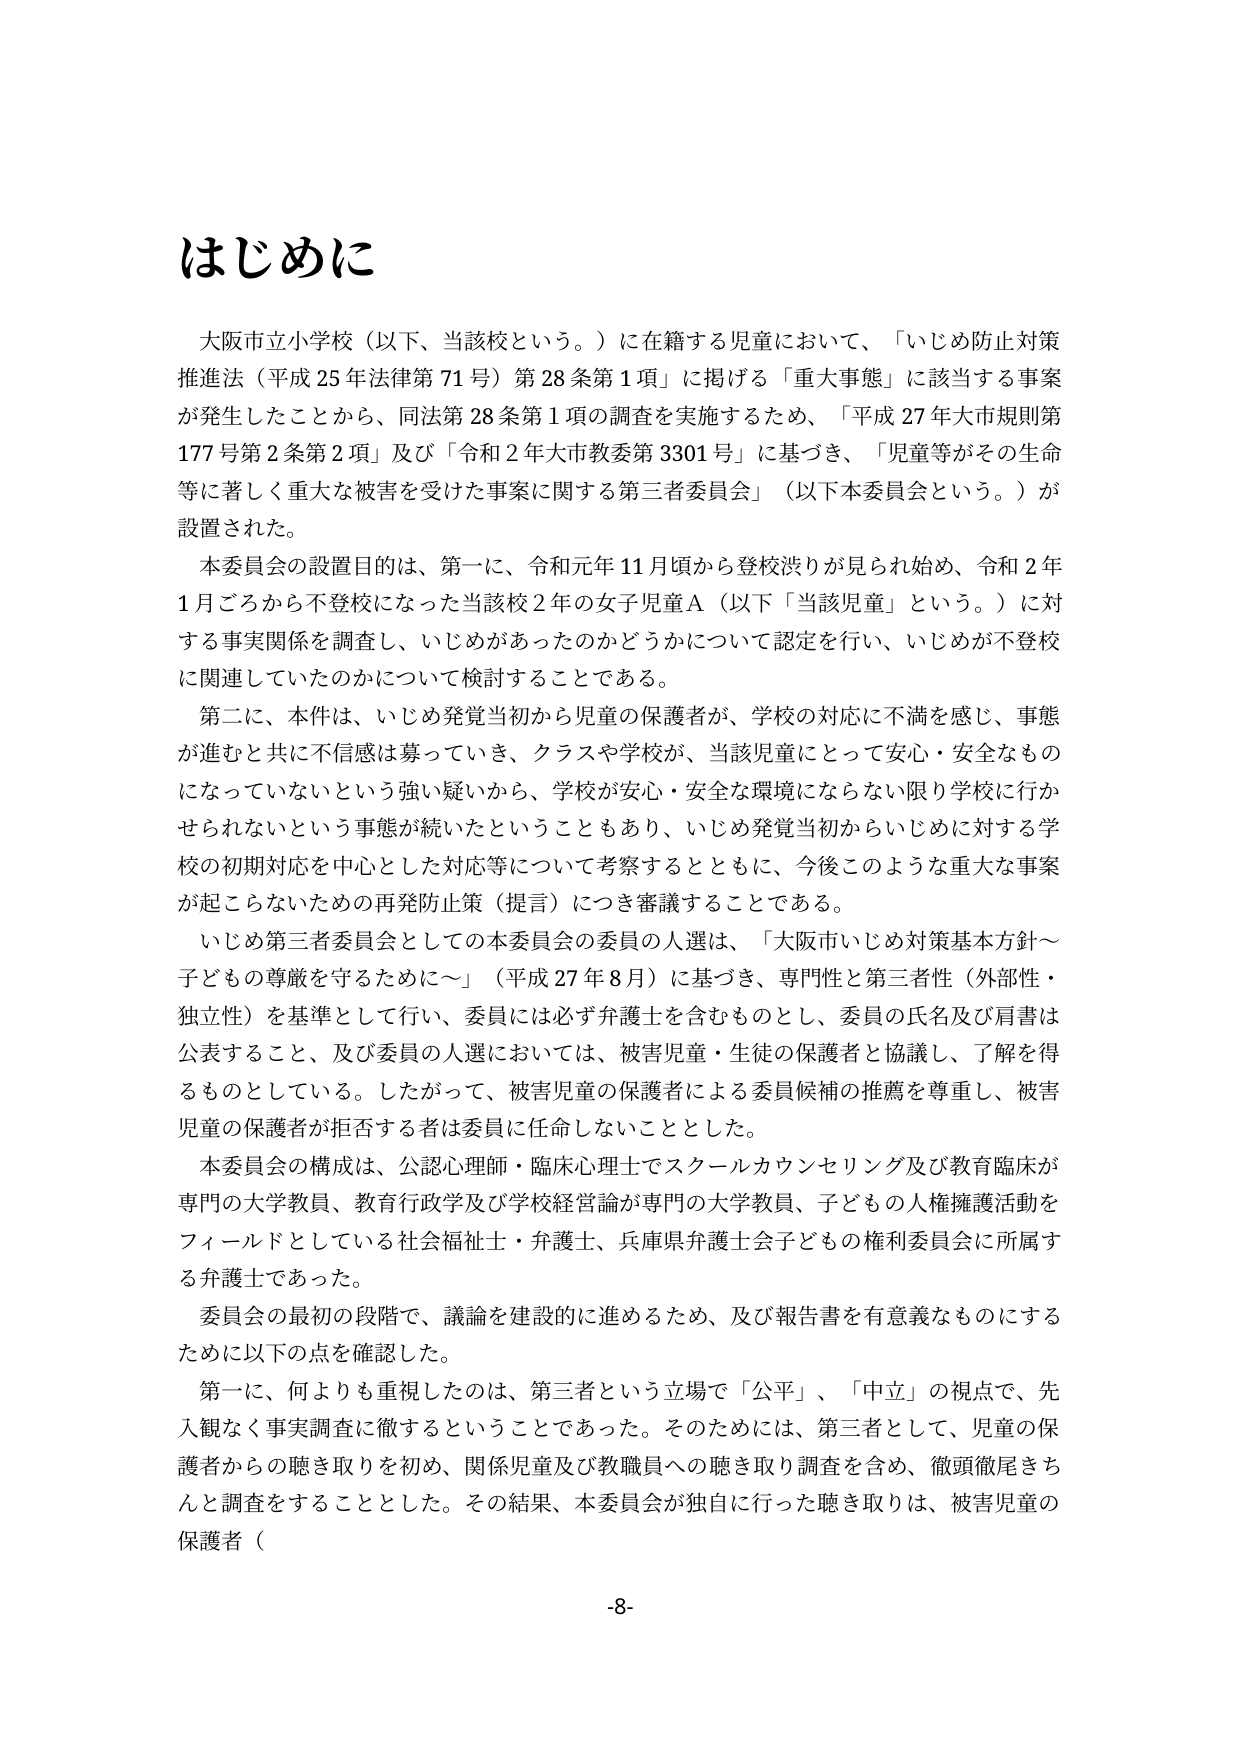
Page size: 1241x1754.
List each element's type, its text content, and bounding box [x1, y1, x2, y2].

text いじめ第三者委員会としての本委員会の委員の人選は、「大阪市いじめ対策基本方針～子どもの尊厳を守るために～」（平成27年8月）に基づき、専門性と第三者性（外部性・独立性）を基準として行い、委員には必ず弁護士を含むものとし、委員の氏名及び肩書は公表すること、及び委員の人選においては、被害児童・生徒の保護者と協議し、了解を得るものとしている。したがって、被害児童の保護者による委員候補の推薦を尊重し、被害児童の保護者が拒否する者は委員に任命しないこととした。 [177, 921, 1063, 1146]
text 大阪市立小学校（以下、当該校という。）に在籍する児童において、「いじめ防止対策推進法（平成25年法律第71号）第28条第1項」に掲げる「重大事態」に該当する事案が発生したことから、同法第28条第１項の調査を実施するため、「平成27年大市規則第177号第2条第2項」及び「令和２年大市教委第3301号」に基づき、「児童等がその生命等に著しく重大な被害を受けた事案に関する第三者委員会」（以下本委員会という。）が設置された。 [177, 321, 1063, 546]
subtitle はじめに [177, 217, 1063, 292]
text 本委員会の設置目的は、第一に、令和元年11月頃から登校渋りが見られ始め、令和2年1月ごろから不登校になった当該校２年の女子児童Ａ（以下「当該児童」という。）に対する事実関係を調査し、いじめがあったのかどうかについて認定を行い、いじめが不登校に関連していたのかについて検討することである。 [177, 546, 1063, 696]
text 第二に、本件は、いじめ発覚当初から児童の保護者が、学校の対応に不満を感じ、事態が進むと共に不信感は募っていき、クラスや学校が、当該児童にとって安心・安全なものになっていないという強い疑いから、学校が安心・安全な環境にならない限り学校に行かせられないという事態が続いたということもあり、いじめ発覚当初からいじめに対する学校の初期対応を中心とした対応等について考察するとともに、今後このような重大な事案が起こらないための再発防止策（提言）につき審議することである。 [177, 696, 1063, 921]
text 第一に、何よりも重視したのは、第三者という立場で「公平」、「中立」の視点で、先入観なく事実調査に徹するということであった。そのためには、第三者として、児童の保護者からの聴き取りを初め、関係児童及び教職員への聴き取り調査を含め、徹頭徹尾きちんと調査をすることとした。その結果、本委員会が独自に行った聴き取りは、被害児童の保護者（ [177, 1371, 1063, 1558]
text 委員会の最初の段階で、議論を建設的に進めるため、及び報告書を有意義なものにするために以下の点を確認した。 [177, 1296, 1063, 1371]
text 本委員会の構成は、公認心理師・臨床心理士でスクールカウンセリング及び教育臨床が専門の大学教員、教育行政学及び学校経営論が専門の大学教員、子どもの人権擁護活動をフィールドとしている社会福祉士・弁護士、兵庫県弁護士会子どもの権利委員会に所属する弁護士であった。 [177, 1146, 1063, 1296]
